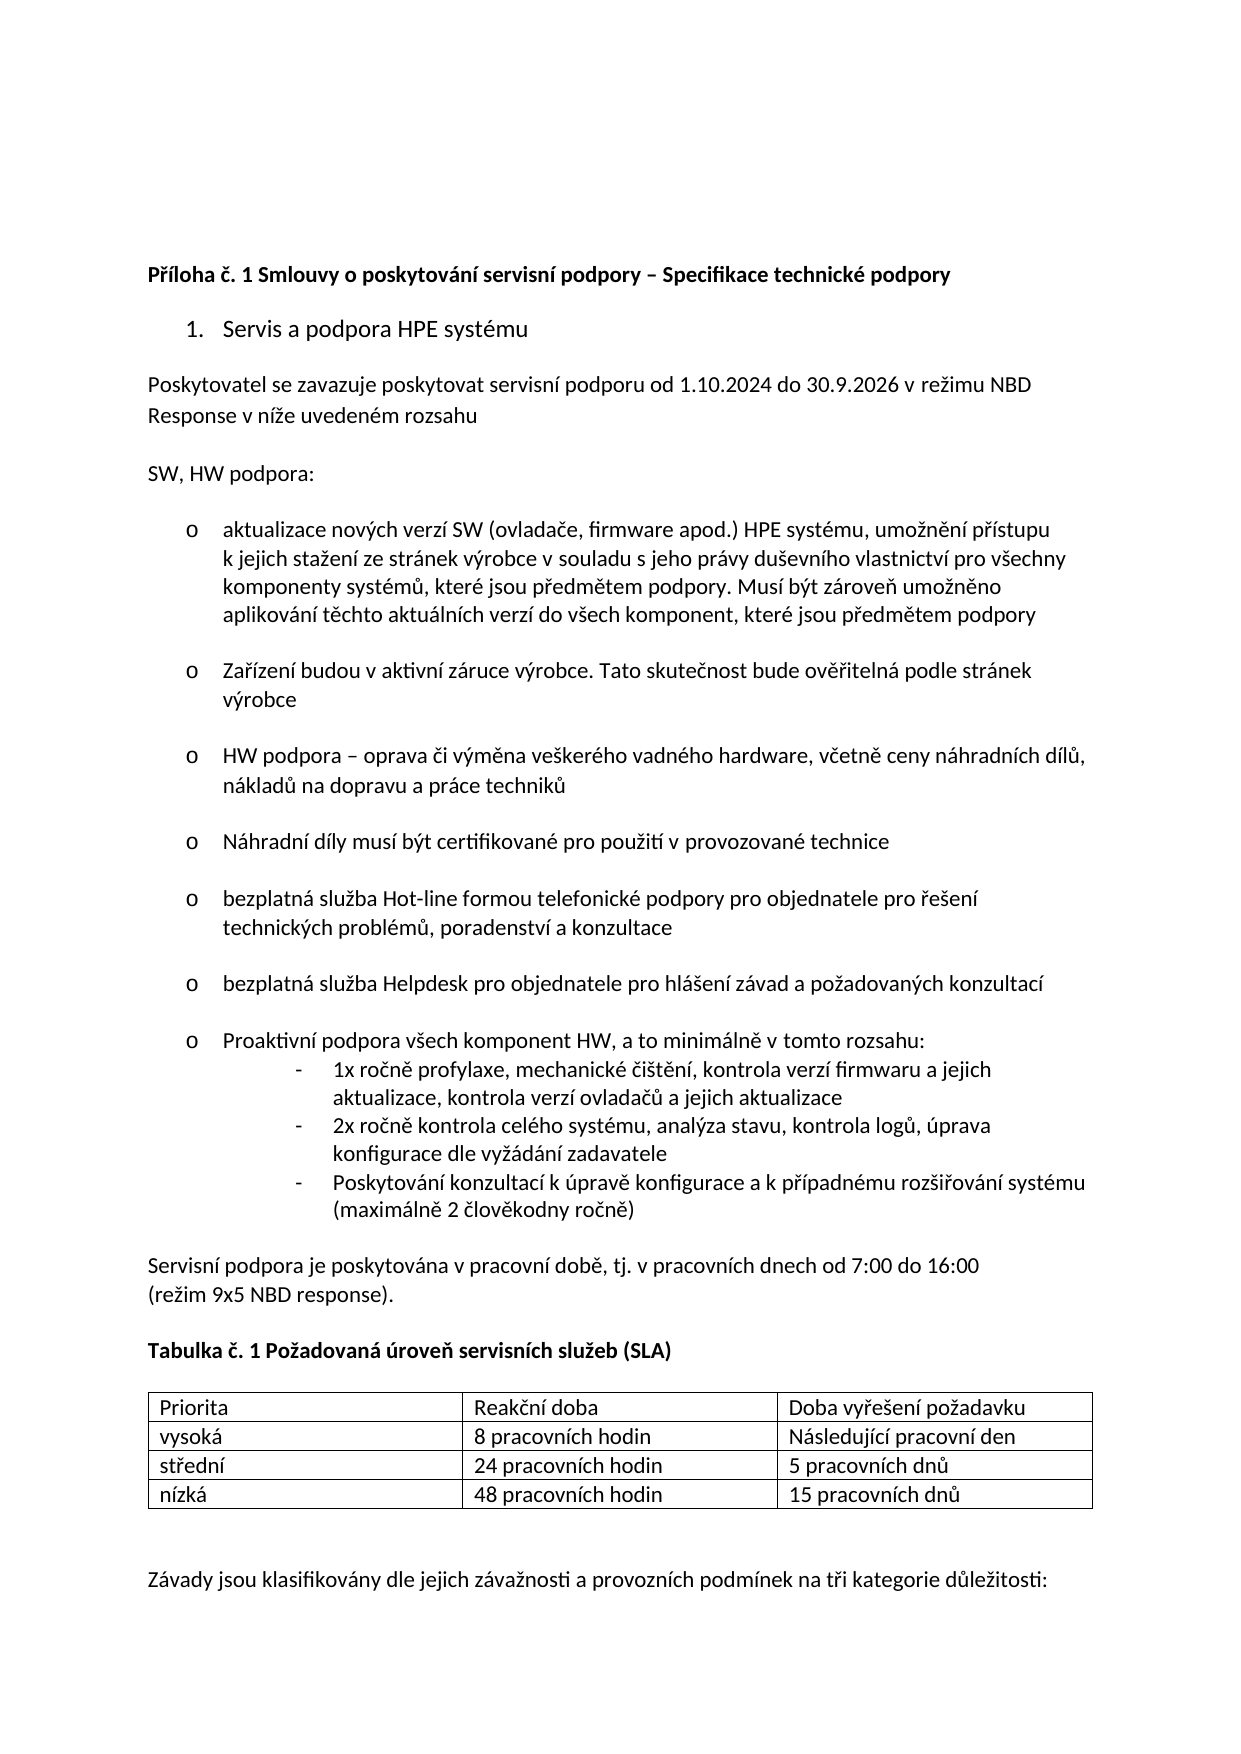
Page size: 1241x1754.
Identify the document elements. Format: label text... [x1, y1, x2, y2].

table_header Reakční doba [463, 1393, 777, 1421]
list Poskytování konzultací k úpravě konfigurace a k případnému rozšiřování systému (maximálně 2 člověkodny ročně) [295, 1168, 1093, 1224]
table_cell nízká [149, 1480, 462, 1508]
table_cell 24 pracovních hodin [463, 1451, 777, 1479]
text SW, HW podpora: [148, 459, 1093, 487]
table_cell 15 pracovních dnů [778, 1480, 1092, 1508]
table_cell 48 pracovních hodin [463, 1480, 777, 1508]
list bezplatná služba Hot-line formou telefonické podpory pro objednatele pro řešení technických problémů, poradenství a konzultace [185, 884, 1093, 941]
table_cell 8 pracovních hodin [463, 1422, 777, 1450]
table_cell Následující pracovní den [778, 1422, 1092, 1450]
text Servisní podpora je poskytována v pracovní době, tj. v pracovních dnech od 7:00 do 16:00 [148, 1252, 1093, 1280]
list aktualizace nových verzí SW (ovladače, firmware apod.) HPE systému, umožnění přístupu k jejich stažení ze stránek výrobce v souladu s jeho právy duševního vlastnictví pro všechny komponenty systémů, které jsou předmětem podpory. Musí být zároveň umožněno aplikování těchto aktuálních verzí do všech komponent, které jsou předmětem podpory [185, 515, 1093, 628]
text (režim 9x5 NBD response). [148, 1280, 1093, 1308]
text Tabulka č. 1 Požadovaná úroveň servisních služeb (SLA) [148, 1336, 1093, 1364]
table_header Priorita [149, 1393, 462, 1421]
table_cell 5 pracovních dnů [778, 1451, 1092, 1479]
table_header Doba vyřešení požadavku [778, 1393, 1092, 1421]
list 1x ročně profylaxe, mechanické čištění, kontrola verzí firmwaru a jejich aktualizace, kontrola verzí ovladačů a jejich aktualizace [295, 1056, 1093, 1112]
table_cell střední [149, 1451, 462, 1479]
list 2x ročně kontrola celého systému, analýza stavu, kontrola logů, úprava konfigurace dle vyžádání zadavatele [295, 1112, 1093, 1168]
text Příloha č. 1 Smlouvy o poskytování servisní podpory – Specifikace technické podpory [148, 260, 1093, 288]
list Servis a podpora HPE systému [185, 313, 1093, 343]
text Závady jsou klasifikovány dle jejich závažnosti a provozních podmínek na tři kategorie důležitosti: [148, 1565, 1093, 1593]
list bezplatná služba Helpdesk pro objednatele pro hlášení závad a požadovaných konzultací [185, 969, 1093, 998]
list Zařízení budou v aktivní záruce výrobce. Tato skutečnost bude ověřitelná podle stránek výrobce [185, 656, 1093, 713]
list Náhradní díly musí být certifikované pro použití v provozované technice [185, 827, 1093, 856]
list Proaktivní podpora všech komponent HW, a to minimálně v tomto rozsahu: [185, 1026, 1093, 1056]
list HW podpora – oprava či výměna veškerého vadného hardware, včetně ceny náhradních dílů, nákladů na dopravu a práce techniků [185, 742, 1093, 799]
text Poskytovatel se zavazuje poskytovat servisní podporu od 1.10.2024 do 30.9.2026 v režimu NBD Response v níže uvedeném rozsahu [148, 371, 1093, 429]
table_cell vysoká [149, 1422, 462, 1450]
